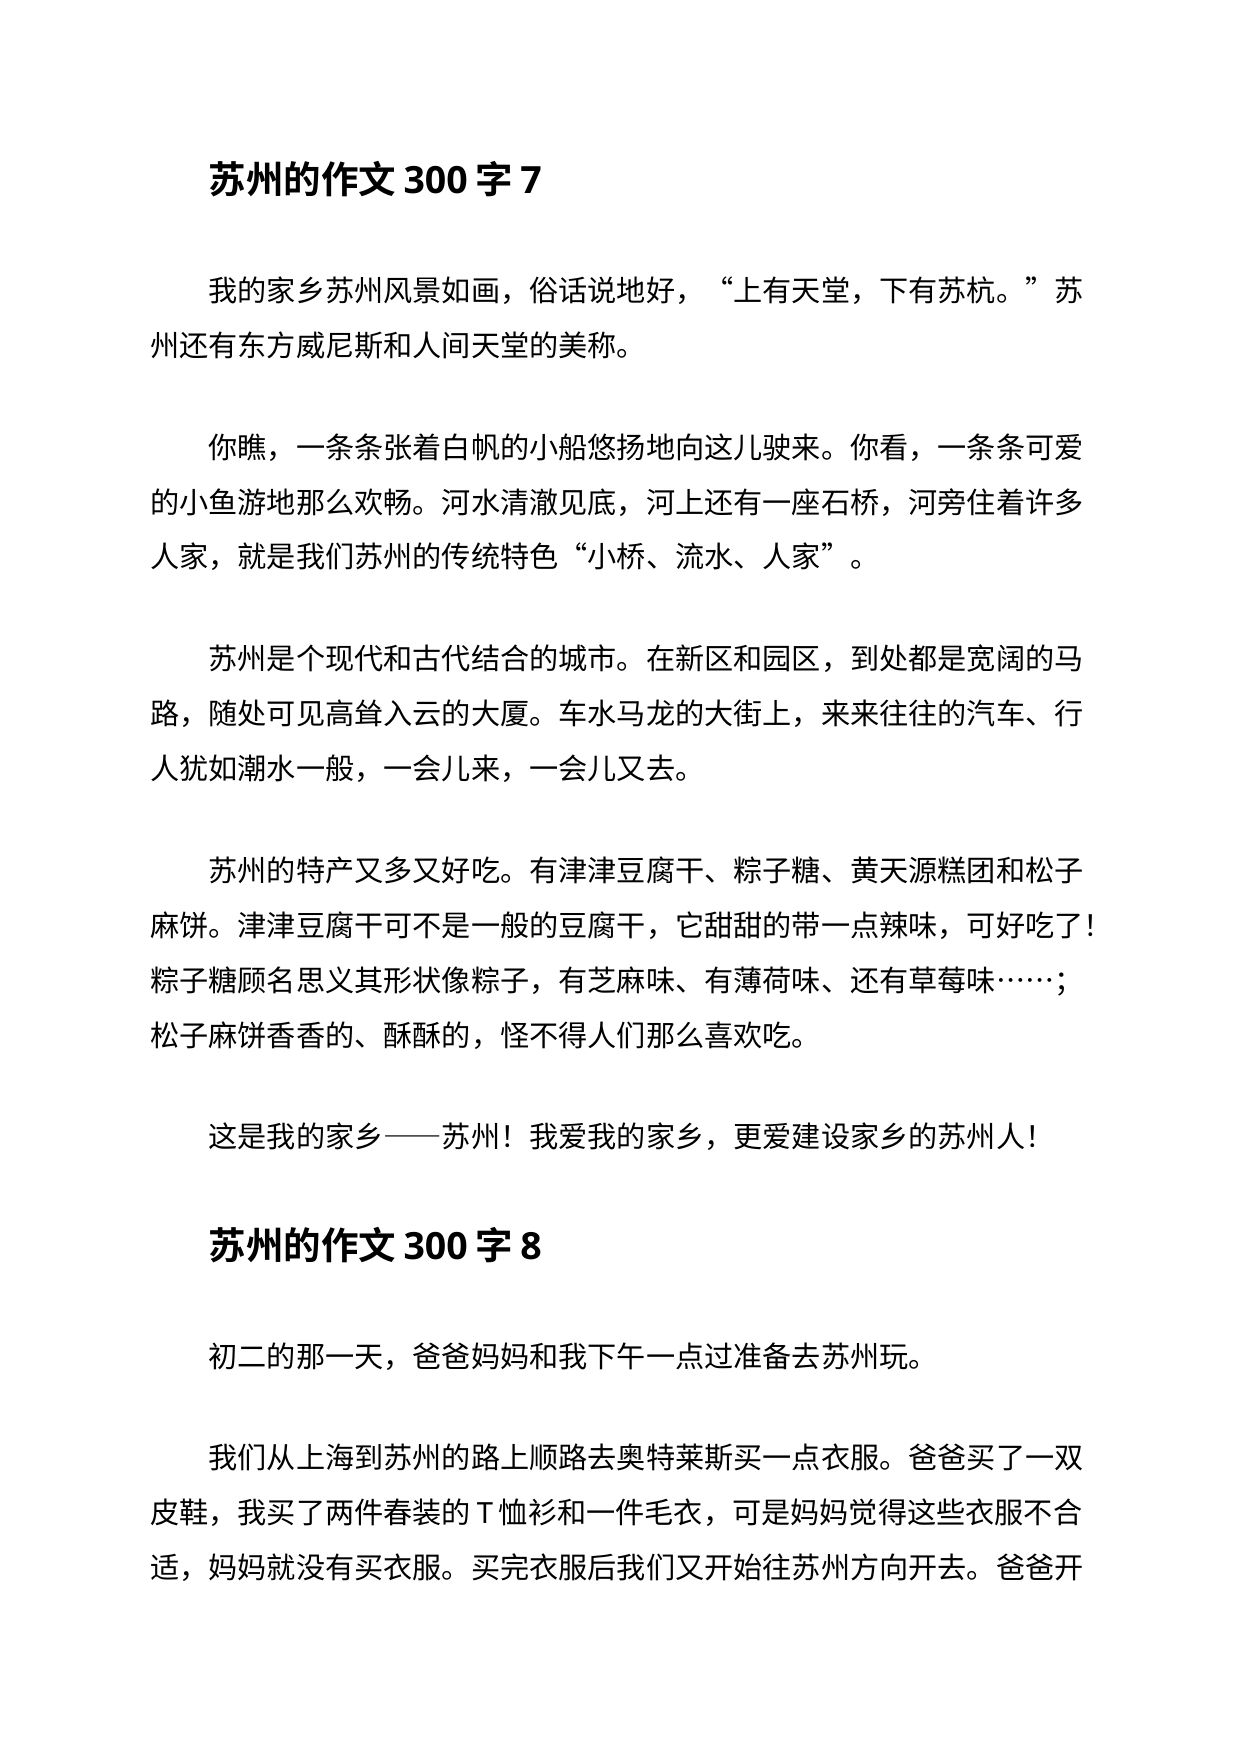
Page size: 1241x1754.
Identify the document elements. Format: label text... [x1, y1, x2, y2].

text 这是我的家乡——苏州！我爱我的家乡，更爱建设家乡的苏州人！ [150, 1114, 1090, 1156]
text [150, 1435, 1090, 1587]
text 苏州的作文300字8 [150, 1216, 1090, 1270]
text 苏州的特产又多又好吃。有津津豆腐干、粽子糖、黄天源糕团和松子麻饼。津津豆腐干可不是一般的豆腐干，它甜甜的带一点辣味，可好吃了！粽子糖顾名思义其形状像粽子，有芝麻味、有薄荷味、还有草莓味……；松子麻饼香香的、酥酥的，怪不得人们那么喜欢吃。 [150, 847, 1090, 1054]
text 我的家乡苏州风景如画，俗话说地好，“上有天堂，下有苏杭。”苏州还有东方威尼斯和人间天堂的美称。 [150, 268, 1090, 365]
text 初二的那一天，爸爸妈妈和我下午一点过准备去苏州玩。 [150, 1333, 1090, 1376]
text 苏州是个现代和古代结合的城市。在新区和园区，到处都是宽阔的马路，随处可见高耸入云的大厦。车水马龙的大街上，来来往往的汽车、行人犹如潮水一般，一会儿来，一会儿又去。 [150, 636, 1090, 788]
text 你瞧，一条条张着白帆的小船悠扬地向这儿驶来。你看，一条条可爱的小鱼游地那么欢畅。河水清澈见底，河上还有一座石桥，河旁住着许多人家，就是我们苏州的传统特色“小桥、流水、人家”。 [150, 424, 1090, 576]
text 苏州的作文300字7 [150, 150, 1090, 204]
